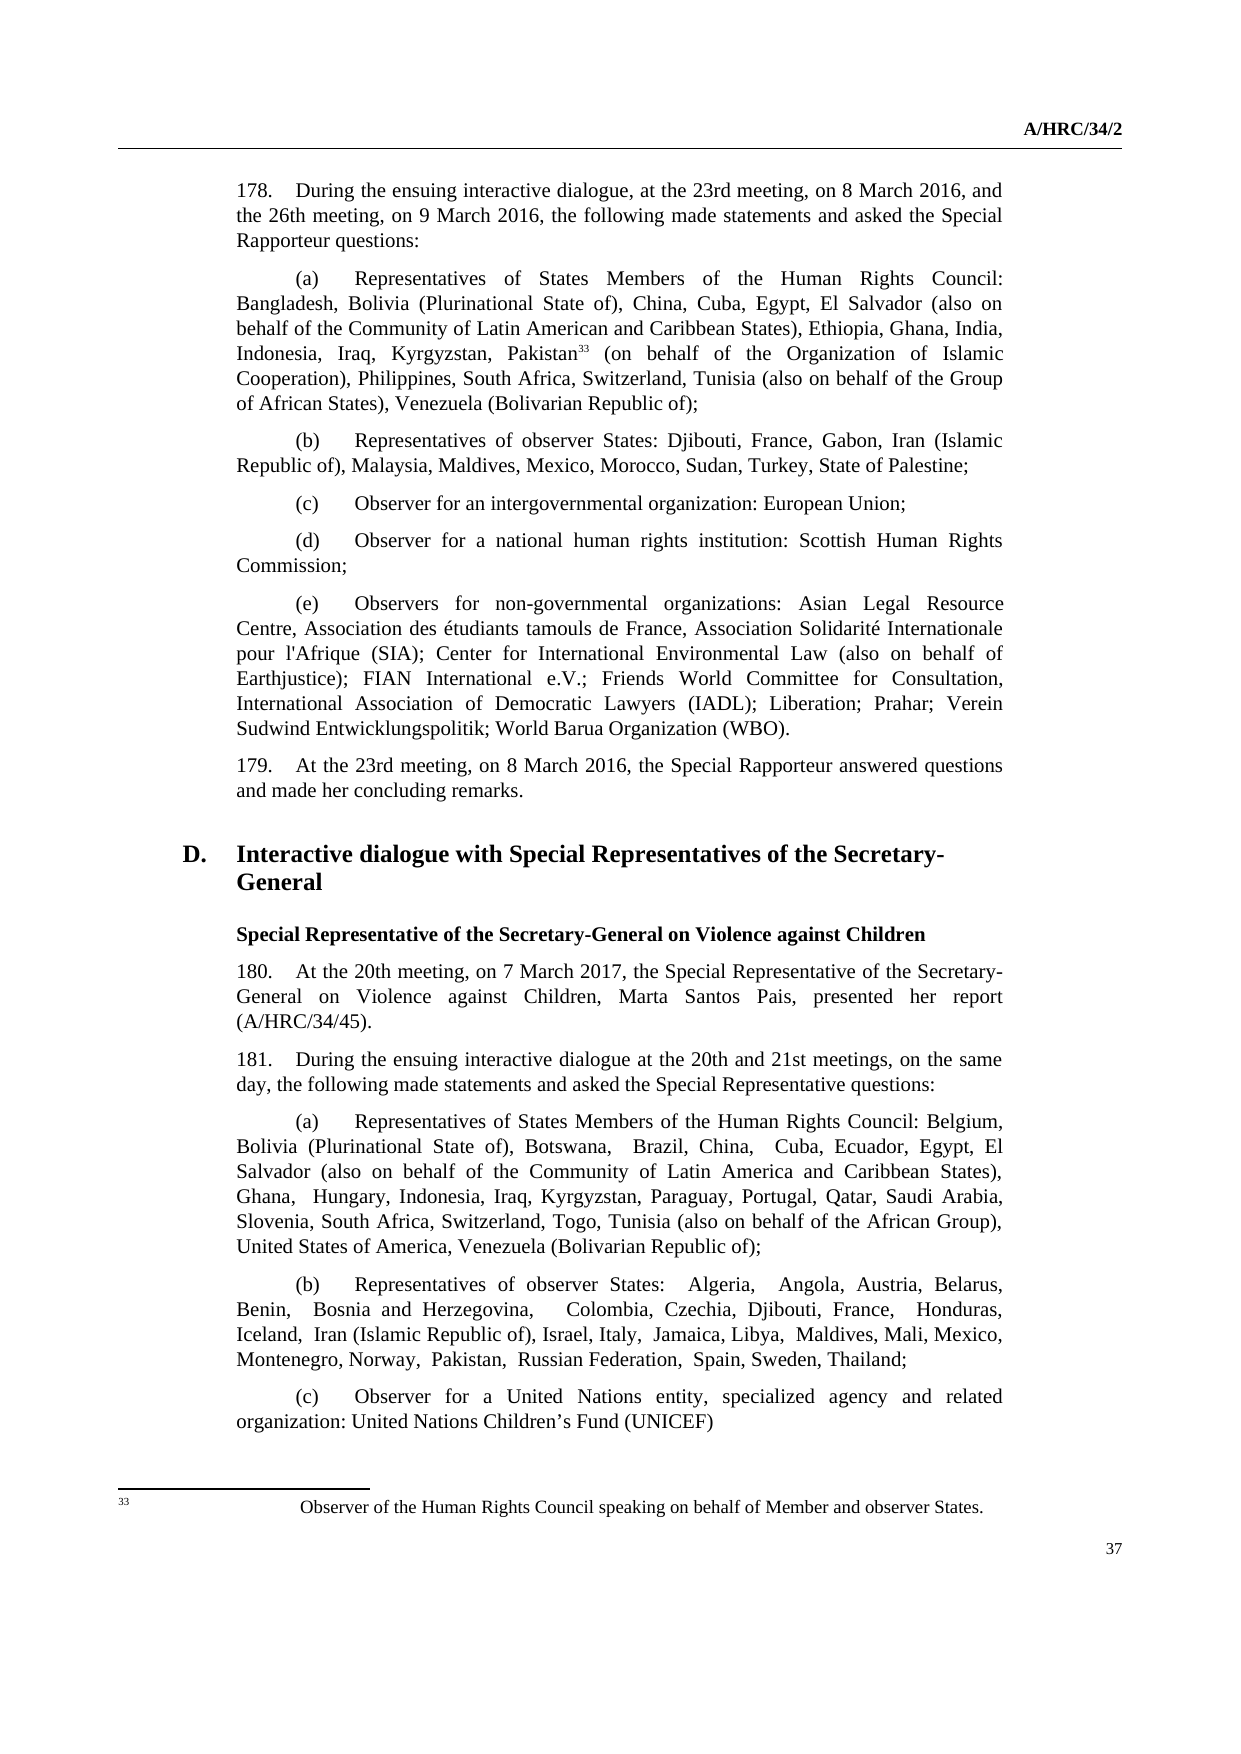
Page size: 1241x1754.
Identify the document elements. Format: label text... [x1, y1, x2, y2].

text (a) Representatives of States Members of the Human Rights Council: Belgium, Bolivia (Plurinational State of), Botswana, Brazil, China, Cuba, Ecuador, Egypt, El Salvador (also on behalf of the Community of Latin America and Caribbean States), Ghana, Hungary, Indonesia, Iraq, Kyrgyzstan, Paraguay, Portugal, Qatar, Saudi Arabia, Slovenia, South Africa, Switzerland, Togo, Tunisia (also on behalf of the African Group), United States of America, Venezuela (Bolivarian Republic of); [236, 1108, 1004, 1258]
text Special Representative of the Secretary-General on Violence against Children [118, 921, 1004, 946]
text 181. During the ensuing interactive dialogue at the 20th and 21st meetings, on the same day, the following made statements and asked the Special Representative questions: [236, 1046, 1004, 1096]
text (b) Representatives of observer States: Algeria, Angola, Austria, Belarus, Benin, Bosnia and Herzegovina, Colombia, Czechia, Djibouti, France, Honduras, Iceland, Iran (Islamic Republic of), Israel, Italy, Jamaica, Libya, Maldives, Mali, Mexico, Montenegro, Norway, Pakistan, Russian Federation, Spain, Sweden, Thailand; [236, 1271, 1004, 1371]
text (e) Observers for non-governmental organizations: Asian Legal Resource Centre, Association des étudiants tamouls de France, Association Solidarité Internationale pour l'Afrique (SIA); Center for International Environmental Law (also on behalf of Earthjustice); FIAN International e.V.; Friends World Committee for Consultation, International Association of Democratic Lawyers (IADL); Liberation; Prahar; Verein Sudwind Entwicklungspolitik; World Barua Organization (WBO). [236, 590, 1004, 740]
text 178. During the ensuing interactive dialogue, at the 23rd meeting, on 8 March 2016, and the 26th meeting, on 9 March 2016, the following made statements and asked the Special Rapporteur questions: [236, 177, 1004, 252]
text (b) Representatives of observer States: Djibouti, France, Gabon, Iran (Islamic Republic of), Malaysia, Maldives, Mexico, Morocco, Sudan, Turkey, State of Palestine; [236, 427, 1004, 477]
text D. Interactive dialogue with Special Representatives of the Secretary-General [118, 840, 1004, 896]
text (c) Observer for an intergovernmental organization: European Union; [236, 490, 1004, 515]
text 179. At the 23rd meeting, on 8 March 2016, the Special Rapporteur answered questions and made her concluding remarks. [236, 752, 1004, 802]
text (d) Observer for a national human rights institution: Scottish Human Rights Commission; [236, 527, 1004, 577]
text 180. At the 20th meeting, on 7 March 2017, the Special Representative of the Secretary-General on Violence against Children, Marta Santos Pais, presented her report (A/HRC/34/45). [236, 958, 1004, 1033]
text (a) Representatives of States Members of the Human Rights Council: Bangladesh, Bolivia (Plurinational State of), China, Cuba, Egypt, El Salvador (also on behalf of the Community of Latin American and Caribbean States), Ethiopia, Ghana, India, Indonesia, Iraq, Kyrgyzstan, Pakistan (on behalf of the Organization of Islamic Cooperation), Philippines, South Africa, Switzerland, Tunisia (also on behalf of the Group of African States), Venezuela (Bolivarian Republic of); [236, 265, 1004, 415]
text (c) Observer for a United Nations entity, specialized agency and related organization: United Nations Children’s Fund (UNICEF) [236, 1383, 1004, 1433]
